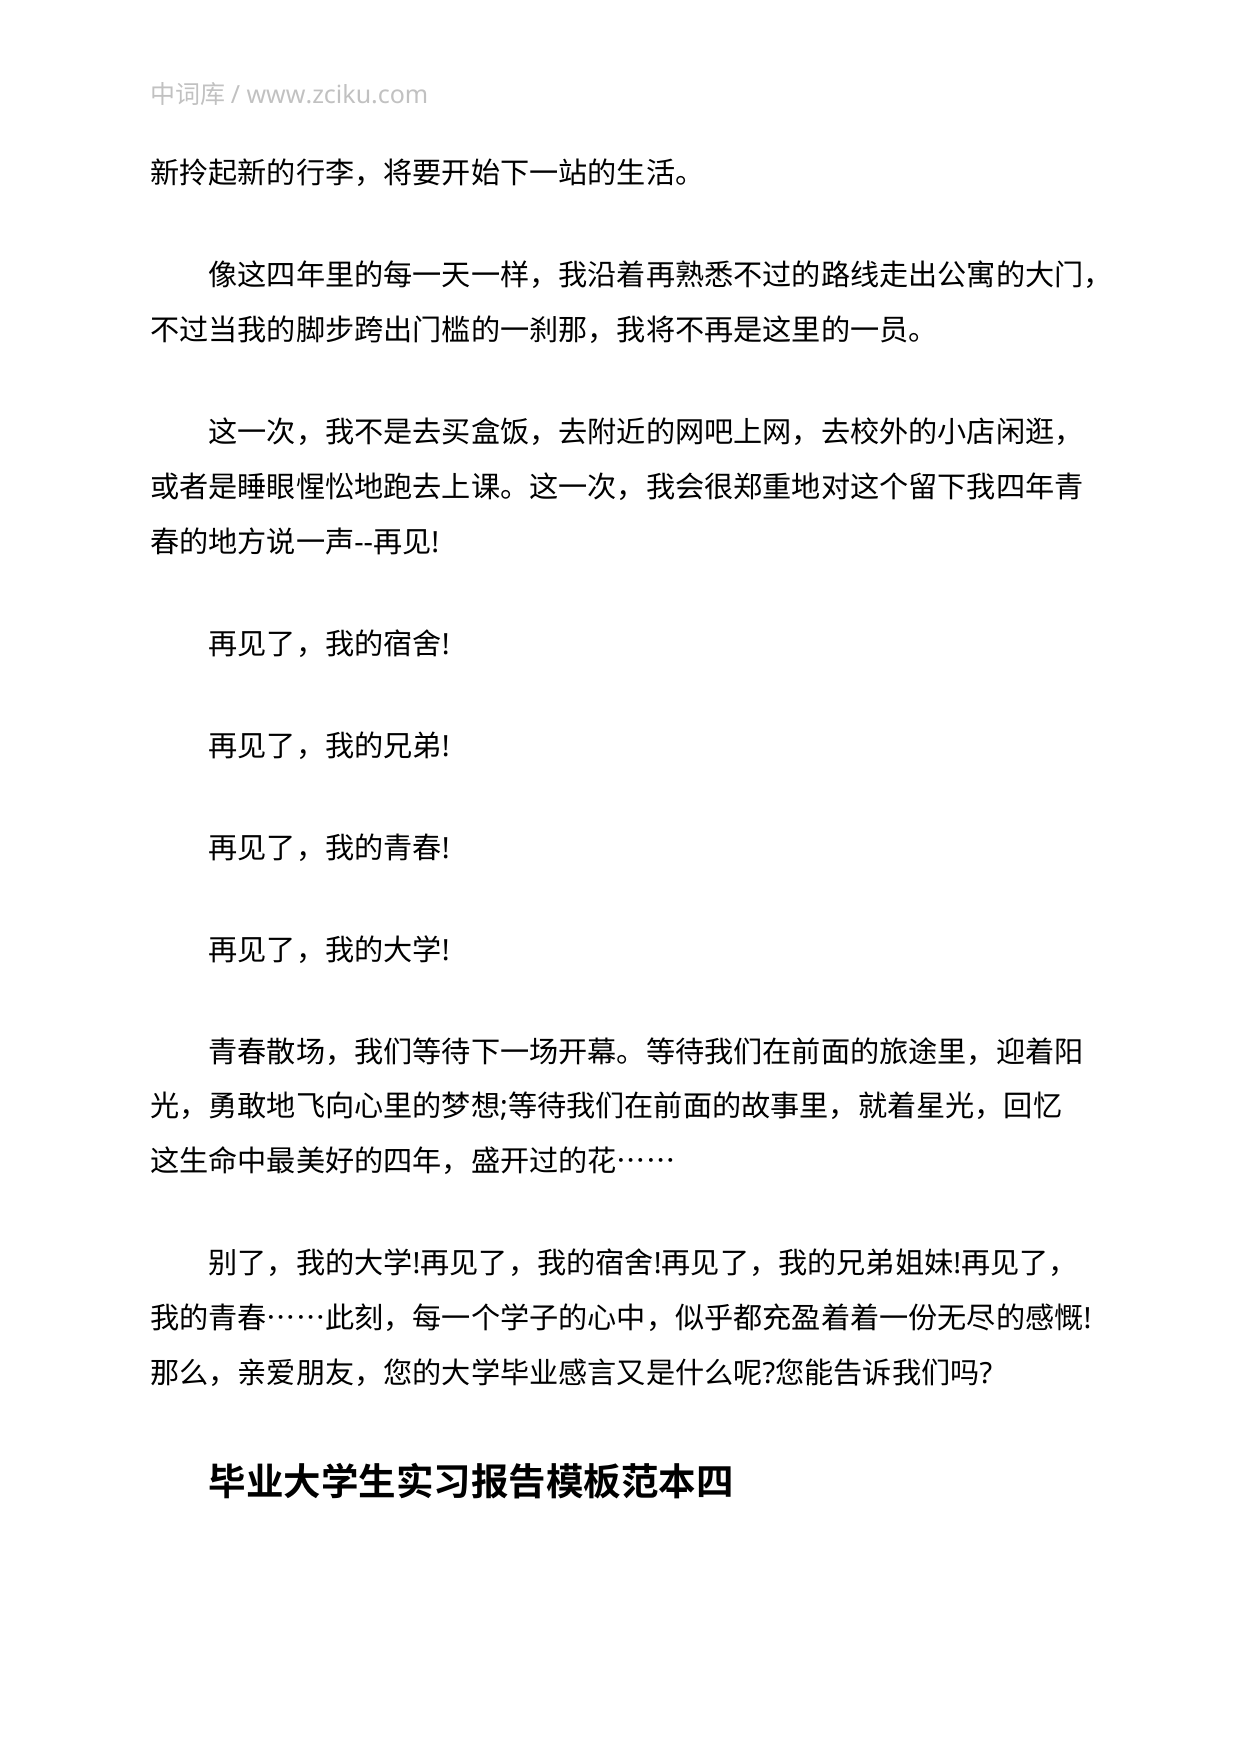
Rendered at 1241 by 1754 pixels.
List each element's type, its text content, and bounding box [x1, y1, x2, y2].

text 再见了，我的青春! [150, 824, 1090, 867]
text 青春散场，我们等待下一场开幕。等待我们在前面的旅途里，迎着阳光，勇敢地飞向心里的梦想;等待我们在前面的故事里，就着星光，回忆这生命中最美好的四年，盛开过的花…… [150, 1028, 1090, 1180]
text 像这四年里的每一天一样，我沿着再熟悉不过的路线走出公寓的大门，不过当我的脚步跨出门槛的一刹那，我将不再是这里的一员。 [150, 252, 1090, 349]
text 别了，我的大学!再见了，我的宿舍!再见了，我的兄弟姐妹!再见了，我的青春……此刻，每一个学子的心中，似乎都充盈着着一份无尽的感慨!那么，亲爱朋友，您的大学毕业感言又是什么呢?您能告诉我们吗? [150, 1240, 1090, 1392]
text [150, 150, 1090, 192]
text 再见了，我的兄弟! [150, 722, 1090, 764]
text 再见了，我的宿舍! [150, 620, 1090, 663]
text 再见了，我的大学! [150, 926, 1090, 968]
text 这一次，我不是去买盒饭，去附近的网吧上网，去校外的小店闲逛，或者是睡眼惺忪地跑去上课。这一次，我会很郑重地对这个留下我四年青春的地方说一声--再见! [150, 408, 1090, 561]
text 毕业大学生实习报告模板范本四 [150, 1452, 1090, 1506]
